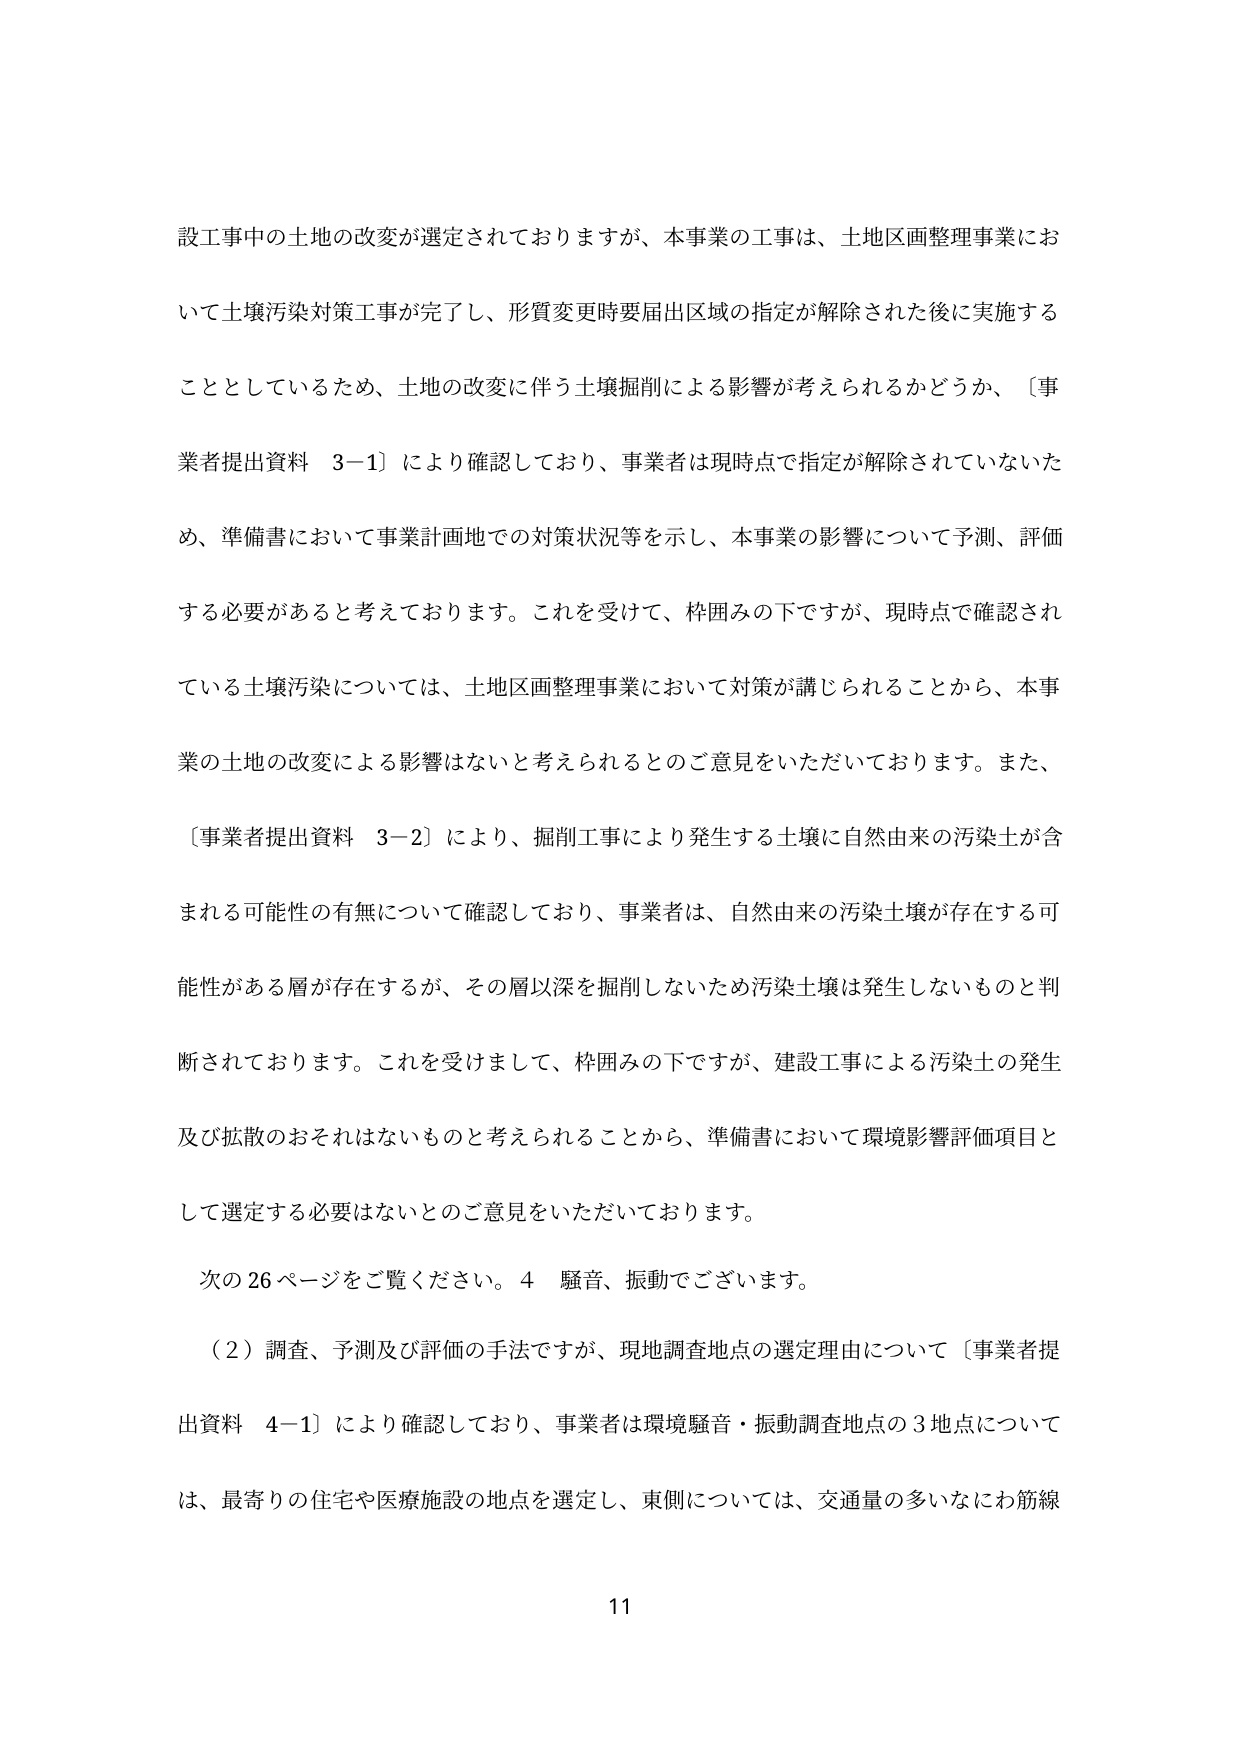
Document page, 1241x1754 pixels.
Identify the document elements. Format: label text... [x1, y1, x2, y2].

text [177, 1330, 1063, 1517]
text 次の26ページをご覧ください。４ 騒音、振動でございます。 [177, 1261, 1063, 1298]
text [177, 217, 1063, 1229]
